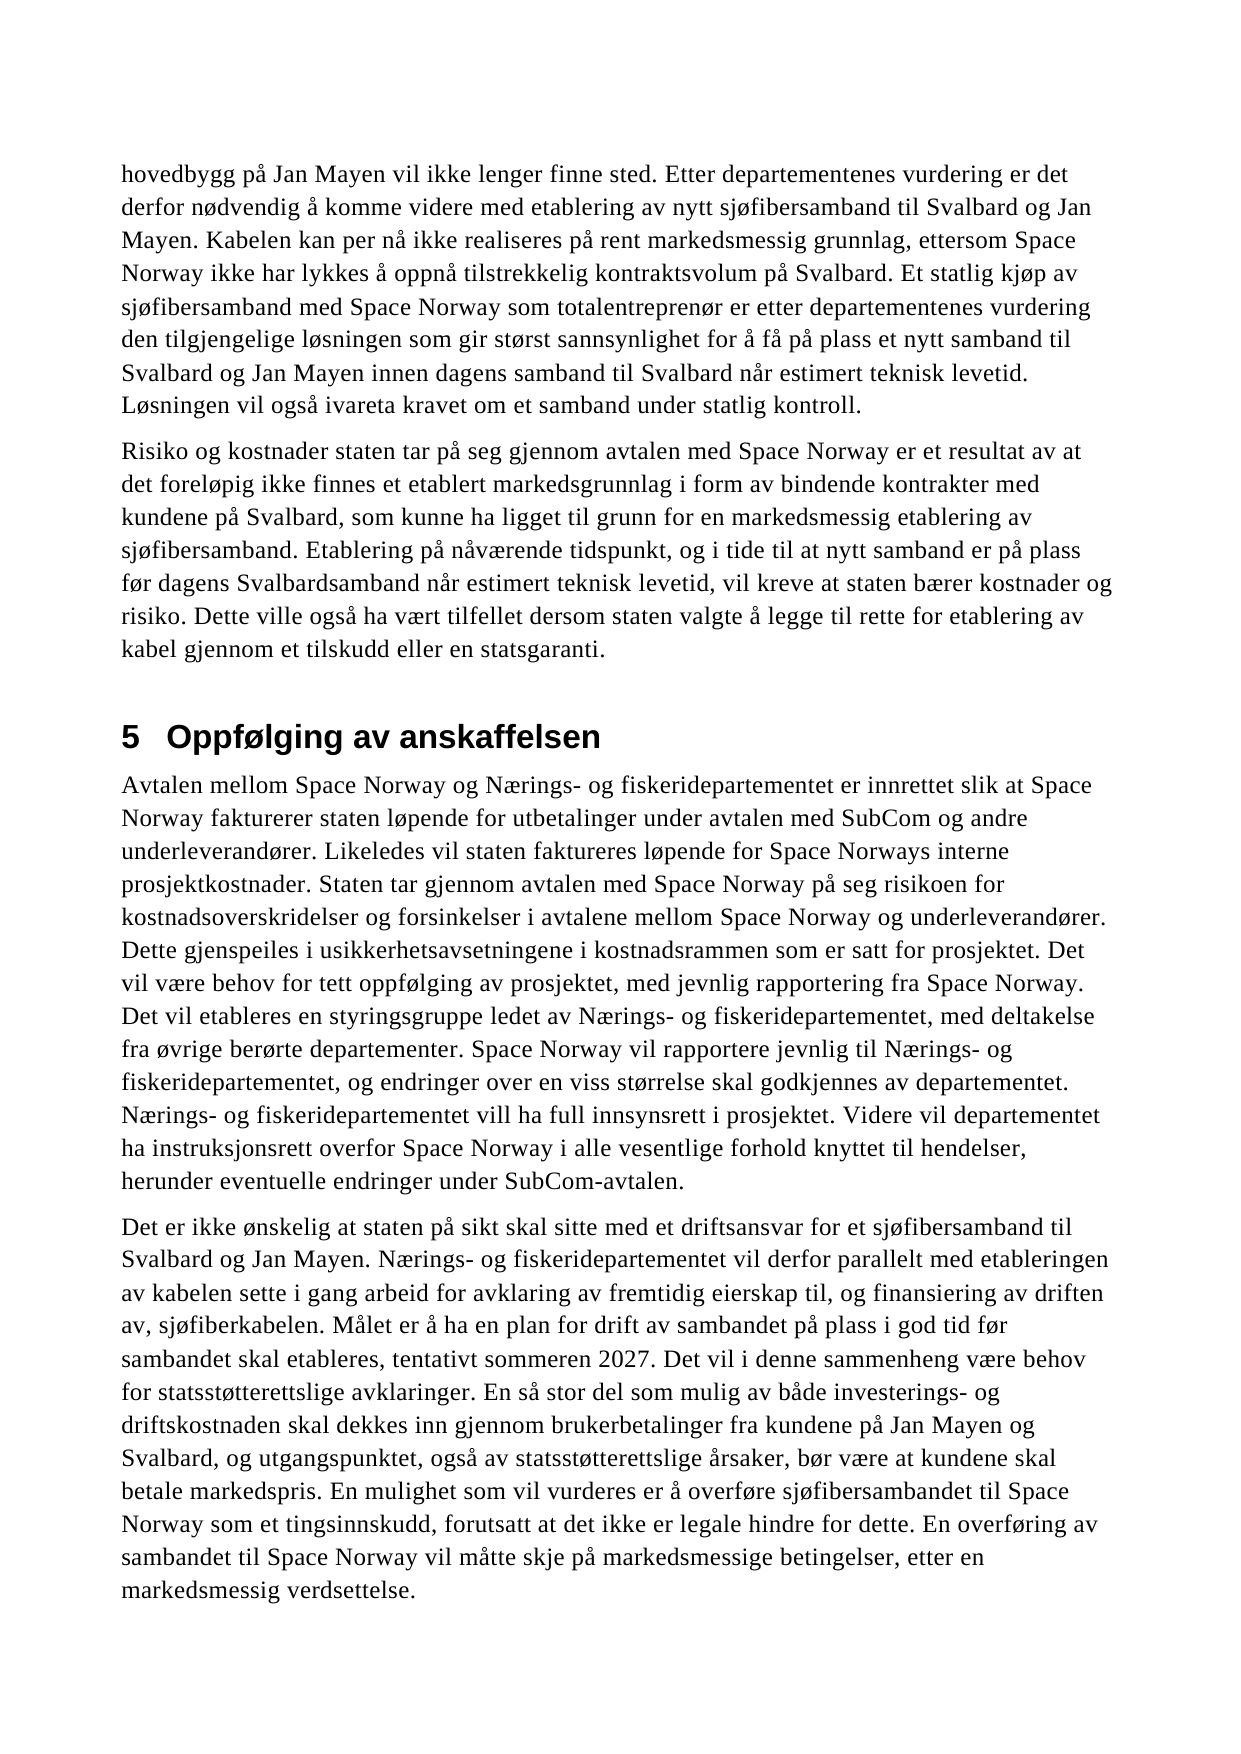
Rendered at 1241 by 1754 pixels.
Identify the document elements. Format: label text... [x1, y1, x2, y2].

subtitle Oppfølging av anskaffelsen [121, 717, 1119, 756]
text Det er ikke ønskelig at staten på sikt skal sitte med et driftsansvar for et sjøfibersamband til Svalbard og Jan Mayen. Nærings- og fiskeridepartementet vil derfor parallelt med etableringen av kabelen sette i gang arbeid for avklaring av fremtidig eierskap til, og finansiering av driften av, sjøfiberkabelen. Målet er å ha en plan for drift av sambandet på plass i god tid før sambandet skal etableres, tentativt sommeren 2027. Det vil i denne sammenheng være behov for statsstøtterettslige avklaringer. En så stor del som mulig av både investerings- og driftskostnaden skal dekkes inn gjennom brukerbetalinger fra kundene på Jan Mayen og Svalbard, og utgangspunktet, også av statsstøtterettslige årsaker, bør være at kundene skal betale markedspris. En mulighet som vil vurderes er å overføre sjøfibersambandet til Space Norway som et tingsinnskudd, forutsatt at det ikke er legale hindre for dette. En overføring av sambandet til Space Norway vil måtte skje på markedsmessige betingelser, etter en markedsmessig verdsettelse. [121, 1212, 1119, 1603]
text Risiko og kostnader staten tar på seg gjennom avtalen med Space Norway er et resultat av at det foreløpig ikke finnes et etablert markedsgrunnlag i form av bindende kontrakter med kundene på Svalbard, som kunne ha ligget til grunn for en markedsmessig etablering av sjøfibersamband. Etablering på nåværende tidspunkt, og i tide til at nytt samband er på plass før dagens Svalbardsamband når estimert teknisk levetid, vil kreve at staten bærer kostnader og risiko. Dette ville også ha vært tilfellet dersom staten valgte å legge til rette for etablering av kabel gjennom et tilskudd eller en statsgaranti. [121, 436, 1119, 663]
text Avtalen mellom Space Norway og Nærings- og fiskeridepartementet er innrettet slik at Space Norway fakturerer staten løpende for utbetalinger under avtalen med SubCom og andre underleverandører. Likeledes vil staten faktureres løpende for Space Norways interne prosjektkostnader. Staten tar gjennom avtalen med Space Norway på seg risikoen for kostnadsoverskridelser og forsinkelser i avtalene mellom Space Norway og underleverandører. Dette gjenspeiles i usikkerhetsavsetningene i kostnadsrammen som er satt for prosjektet. Det vil være behov for tett oppfølging av prosjektet, med jevnlig rapportering fra Space Norway. Det vil etableres en styringsgruppe ledet av Nærings- og fiskeridepartementet, med deltakelse fra øvrige berørte departementer. Space Norway vil rapportere jevnlig til Nærings- og fiskeridepartementet, og endringer over en viss størrelse skal godkjennes av departementet. Nærings- og fiskeridepartementet vill ha full innsynsrett i prosjektet. Videre vil departementet ha instruksjonsrett overfor Space Norway i alle vesentlige forhold knyttet til hendelser, herunder eventuelle endringer under SubCom-avtalen. [121, 770, 1119, 1195]
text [121, 159, 1119, 419]
